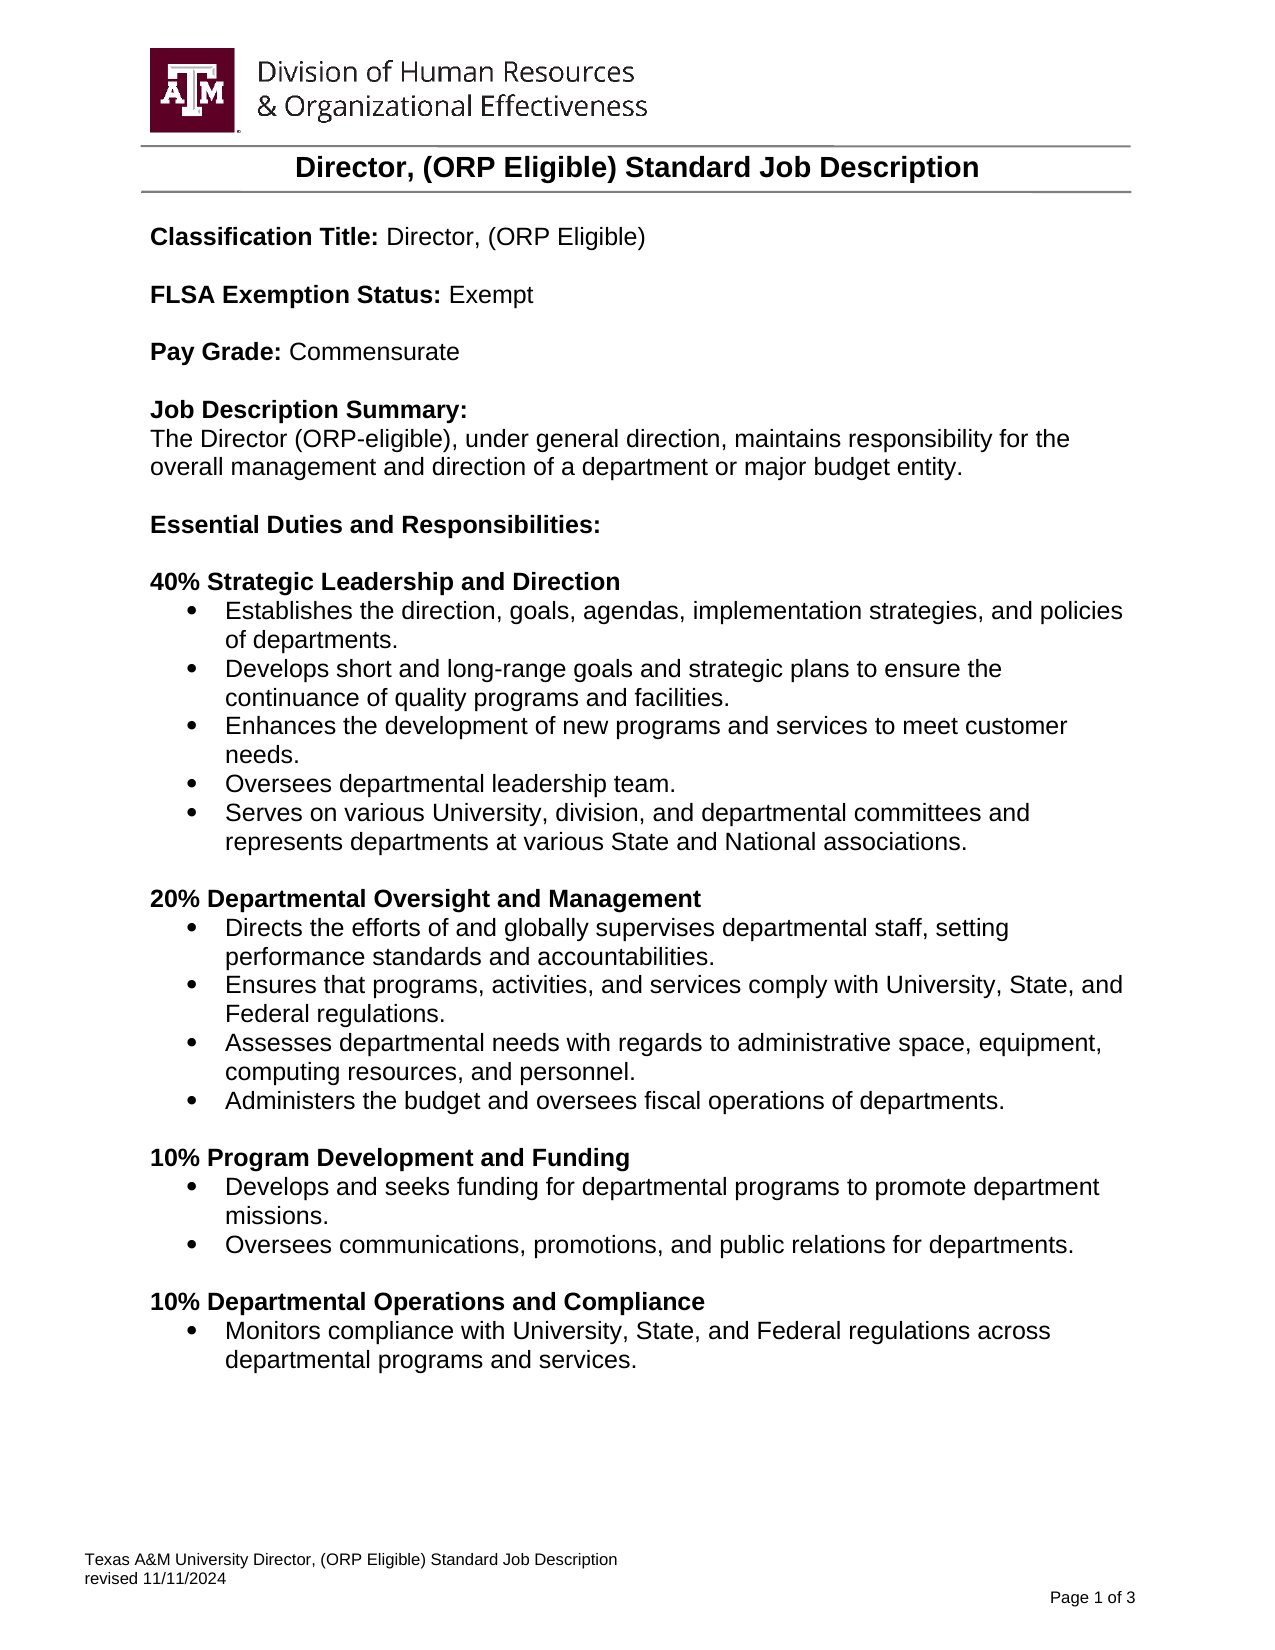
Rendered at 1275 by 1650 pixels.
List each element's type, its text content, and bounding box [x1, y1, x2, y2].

text FLSA Exemption Status: Exempt [150, 280, 1125, 308]
text Job Description Summary: [150, 395, 1125, 423]
list Serves on various University, division, and departmental committees and represents departments at various State and National associations. [187, 798, 1125, 855]
list Directs the efforts of and globally supervises departmental staff, setting performance standards and accountabilities. [187, 913, 1125, 970]
list Assesses departmental needs with regards to administrative space, equipment, computing resources, and personnel. [187, 1028, 1125, 1086]
list Enhances the development of new programs and services to meet customer needs. [187, 711, 1125, 769]
list Oversees departmental leadership team. [187, 769, 1125, 798]
list Administers the budget and oversees fiscal operations of departments. [187, 1086, 1125, 1114]
list Develops short and long-range goals and strategic plans to ensure the continuance of quality programs and facilities. [187, 654, 1125, 711]
list Monitors compliance with University, State, and Federal regulations across departmental programs and services. [187, 1316, 1125, 1373]
text Classification Title: Director, (ORP Eligible) [150, 222, 1125, 251]
list Develops and seeks funding for departmental programs to promote department missions. [187, 1172, 1125, 1229]
text Director, (ORP Eligible) Standard Job Description [150, 150, 1125, 183]
text 40% Strategic Leadership and Direction [150, 567, 1125, 596]
text 20% Departmental Oversight and Management [150, 884, 1125, 913]
text 10% Departmental Operations and Compliance [150, 1287, 1125, 1316]
picture [150, 47, 675, 133]
text 10% Program Development and Funding [150, 1143, 1125, 1172]
text The Director (ORP-eligible), under general direction, maintains responsibility for the overall management and direction of a department or major budget entity. [150, 423, 1125, 481]
text Pay Grade: Commensurate [150, 337, 1125, 366]
list Establishes the direction, goals, agendas, implementation strategies, and policies of departments. [187, 596, 1125, 654]
list Ensures that programs, activities, and services comply with University, State, and Federal regulations. [187, 970, 1125, 1028]
list Oversees communications, promotions, and public relations for departments. [187, 1229, 1125, 1258]
text Essential Duties and Responsibilities: [150, 510, 1125, 538]
